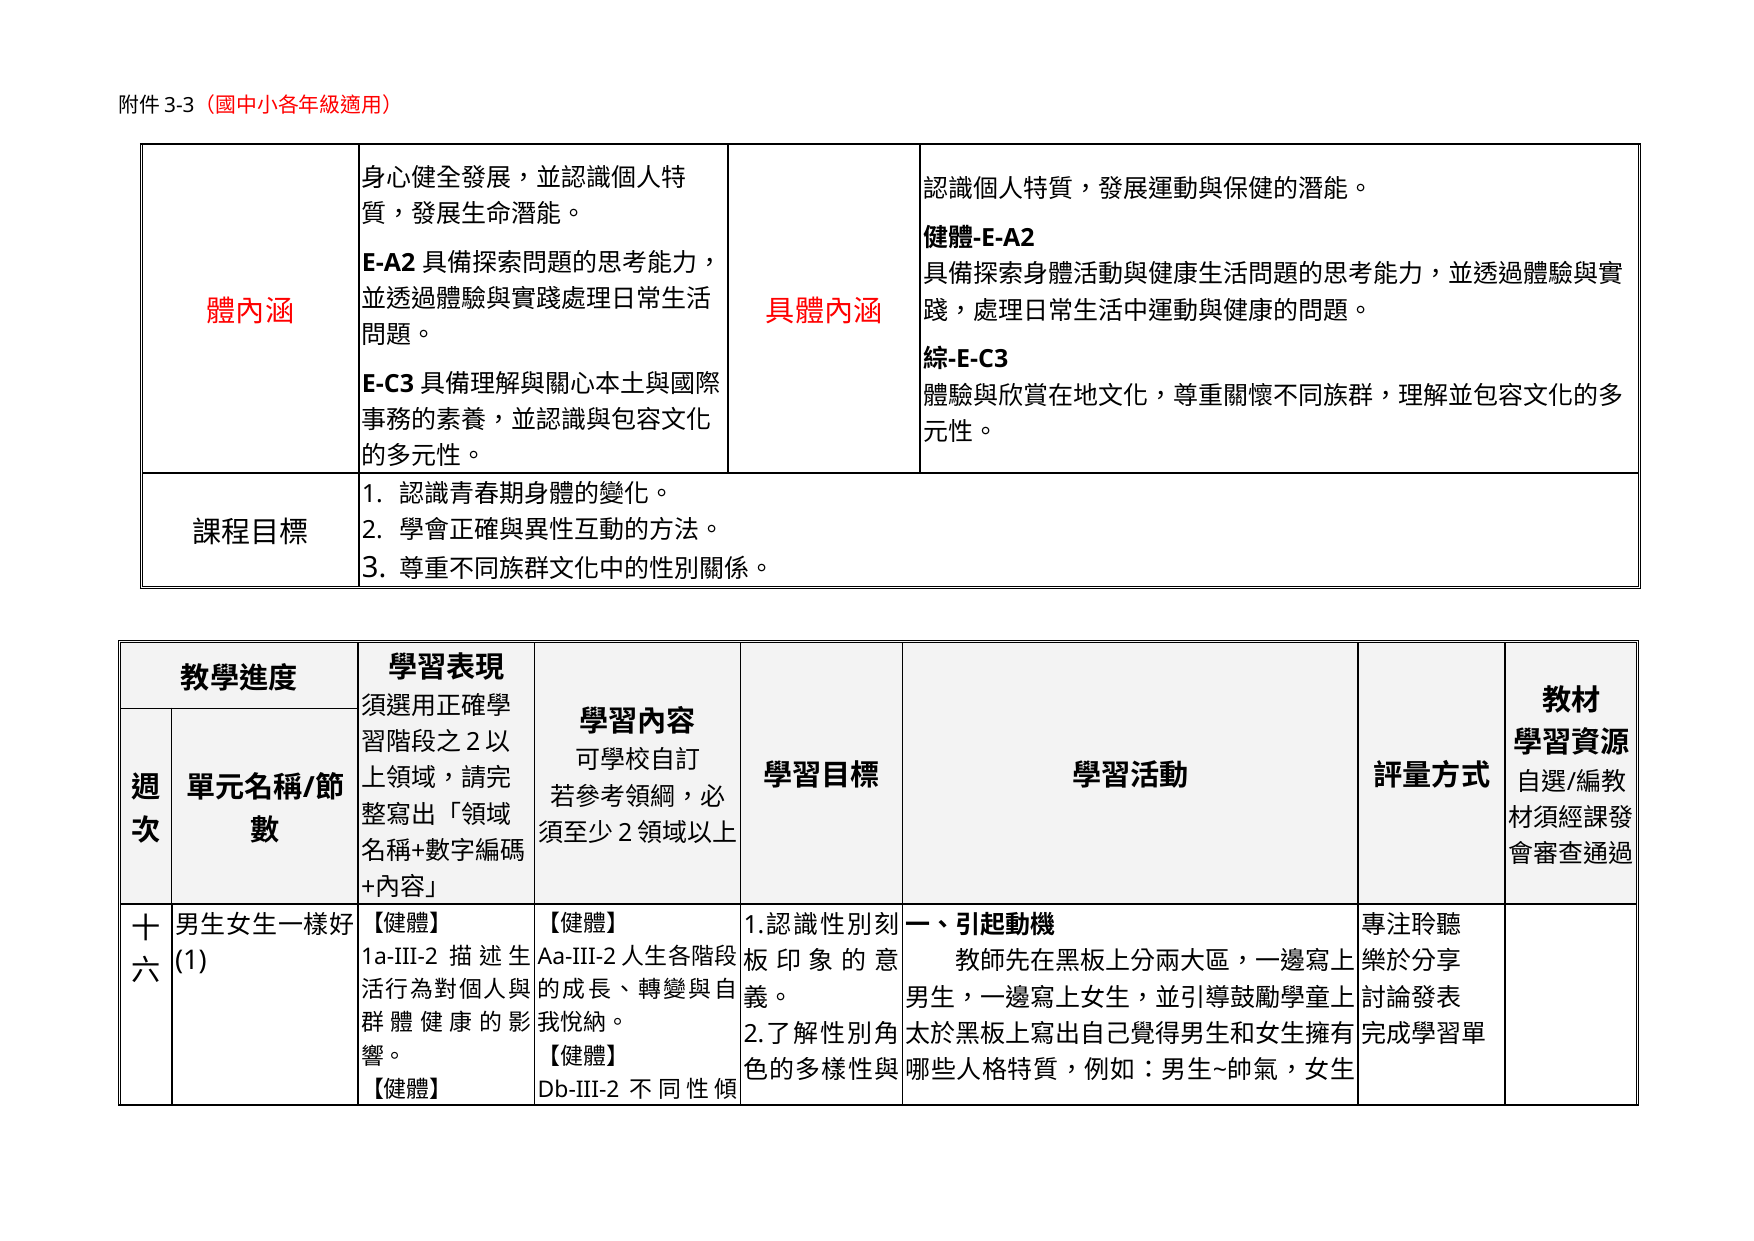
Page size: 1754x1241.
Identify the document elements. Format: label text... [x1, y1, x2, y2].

table_header 評量方式 [1359, 643, 1504, 903]
table_header 學習活動 [903, 643, 1357, 903]
table_header 教學進度 [121, 643, 357, 708]
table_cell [741, 905, 902, 1104]
table_cell 領綱核心素養 具體內涵 [729, 145, 919, 472]
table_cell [903, 905, 1357, 1104]
table_cell 十六 [121, 905, 171, 1104]
table_cell [1506, 905, 1636, 1104]
table_header 教材 學習資源 自選/編教材須經課發會審查通過 [1506, 643, 1636, 903]
table_cell 課程目標 [143, 474, 358, 586]
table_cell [921, 145, 1638, 472]
table_header 學習目標 [741, 643, 902, 903]
table_cell 單元名稱/節數 [172, 709, 357, 903]
table_cell 認識青春期身體的變化。 學會正確與異性互動的方法。 尊重不同族群文化中的性別關係。 [360, 474, 1638, 586]
table_header 學習內容 可學校自訂 若參考領綱，必須至少2領域以上 [535, 643, 740, 903]
table_cell 男生女生一樣好(1) [173, 905, 357, 1104]
table_cell 週次 [121, 709, 171, 903]
table_cell 總綱核心素養具體內涵 [143, 145, 358, 472]
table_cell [360, 145, 727, 472]
table_header 學習表現 須選用正確學習階段之2以上領域，請完整寫出「領域名稱+數字編碼+內容」 [359, 643, 534, 903]
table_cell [359, 905, 534, 1104]
table_cell 專注聆聽 樂於分享 討論發表 完成學習單 [1359, 905, 1504, 1104]
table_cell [535, 905, 740, 1104]
